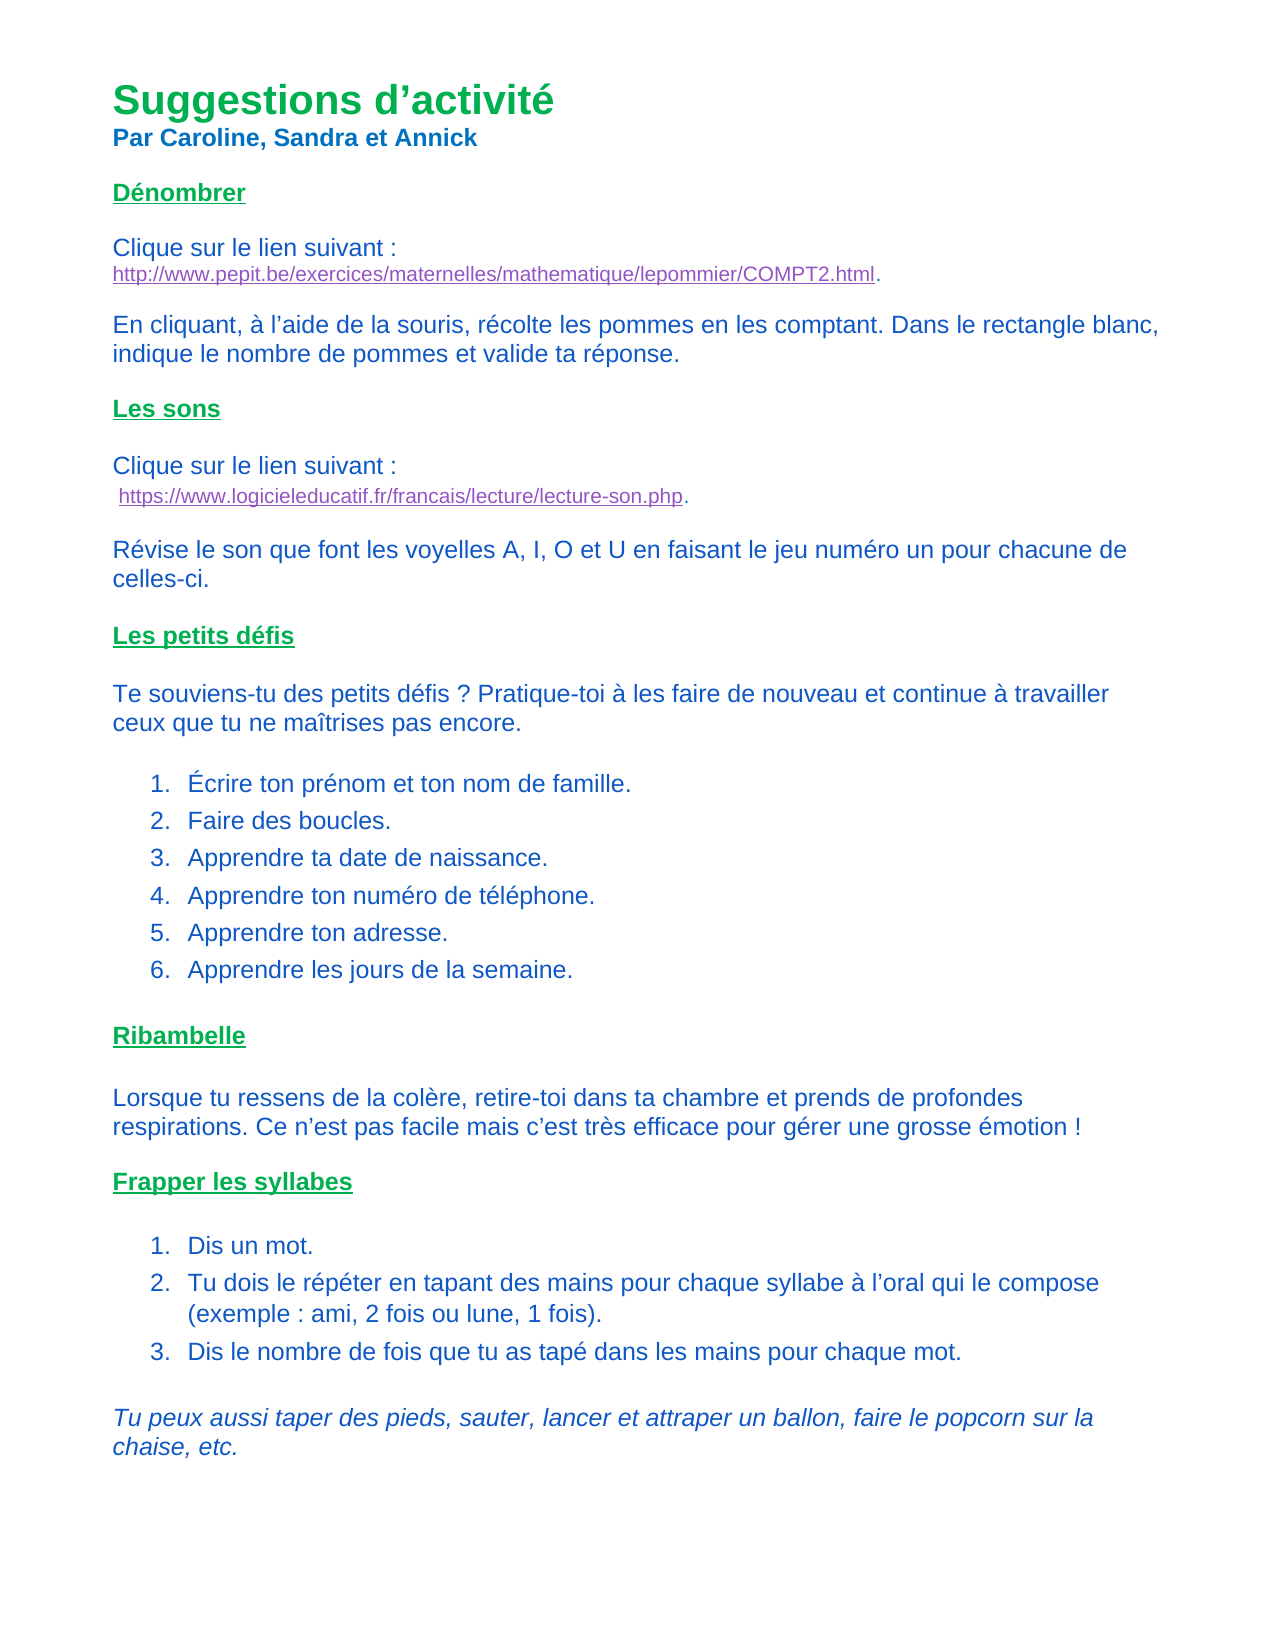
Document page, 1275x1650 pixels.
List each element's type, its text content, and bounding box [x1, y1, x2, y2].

text Te souviens-tu des petits défis ? Pratique-toi à les faire de nouveau et continue à travailler ceux que tu ne maîtrises pas encore. [112, 679, 1162, 763]
text Frapper les syllabes [112, 1167, 1162, 1196]
text Tu peux aussi taper des pieds, sauter, lancer et attraper un ballon, faire le popcorn sur la chaise, etc. [112, 1403, 1162, 1460]
list Dis un mot. [150, 1231, 1162, 1260]
text Suggestions d’activité Par Caroline, Sandra et Annick [112, 75, 1162, 152]
text Dénombrer [112, 152, 1162, 207]
list Tu dois le répéter en tapant des mains pour chaque syllabe à l’oral qui le compose (exemple : ami, 2 fois ou lune, 1 fois). [150, 1268, 1162, 1328]
text Ribambelle [112, 1021, 1162, 1050]
text Les sons [112, 367, 1162, 422]
list Faire des boucles. [150, 806, 1162, 835]
text Révise le son que font les voyelles A, I, O et U en faisant le jeu numéro un pour chacune de celles-ci. [112, 509, 1162, 592]
list Apprendre ton numéro de téléphone. [150, 881, 1162, 909]
list Dis le nombre de fois que tu as tapé dans les mains pour chaque mot. [150, 1337, 1162, 1365]
list Apprendre ton adresse. [150, 918, 1162, 947]
text Lorsque tu ressens de la colère, retire-toi dans ta chambre et prends de profondes respirations. Ce n’est pas facile mais c’est très efficace pour gérer une grosse émotion ! [112, 1083, 1162, 1141]
text Clique sur le lien suivant : http://www.pepit.be/exercices/maternelles/mathematique/lepommier/COMPT2.html. [112, 207, 1162, 286]
list Apprendre les jours de la semaine. [150, 955, 1162, 984]
text Les petits défis [112, 621, 1162, 650]
text Clique sur le lien suivant : https://www.logicieleducatif.fr/francais/lecture/lecture-son.php. [112, 451, 1162, 509]
list Apprendre ta date de naissance. [150, 843, 1162, 872]
list Écrire ton prénom et ton nom de famille. [150, 769, 1162, 798]
text En cliquant, à l’aide de la souris, récolte les pommes en les comptant. Dans le rectangle blanc, indique le nombre de pommes et valide ta réponse. [112, 310, 1162, 367]
